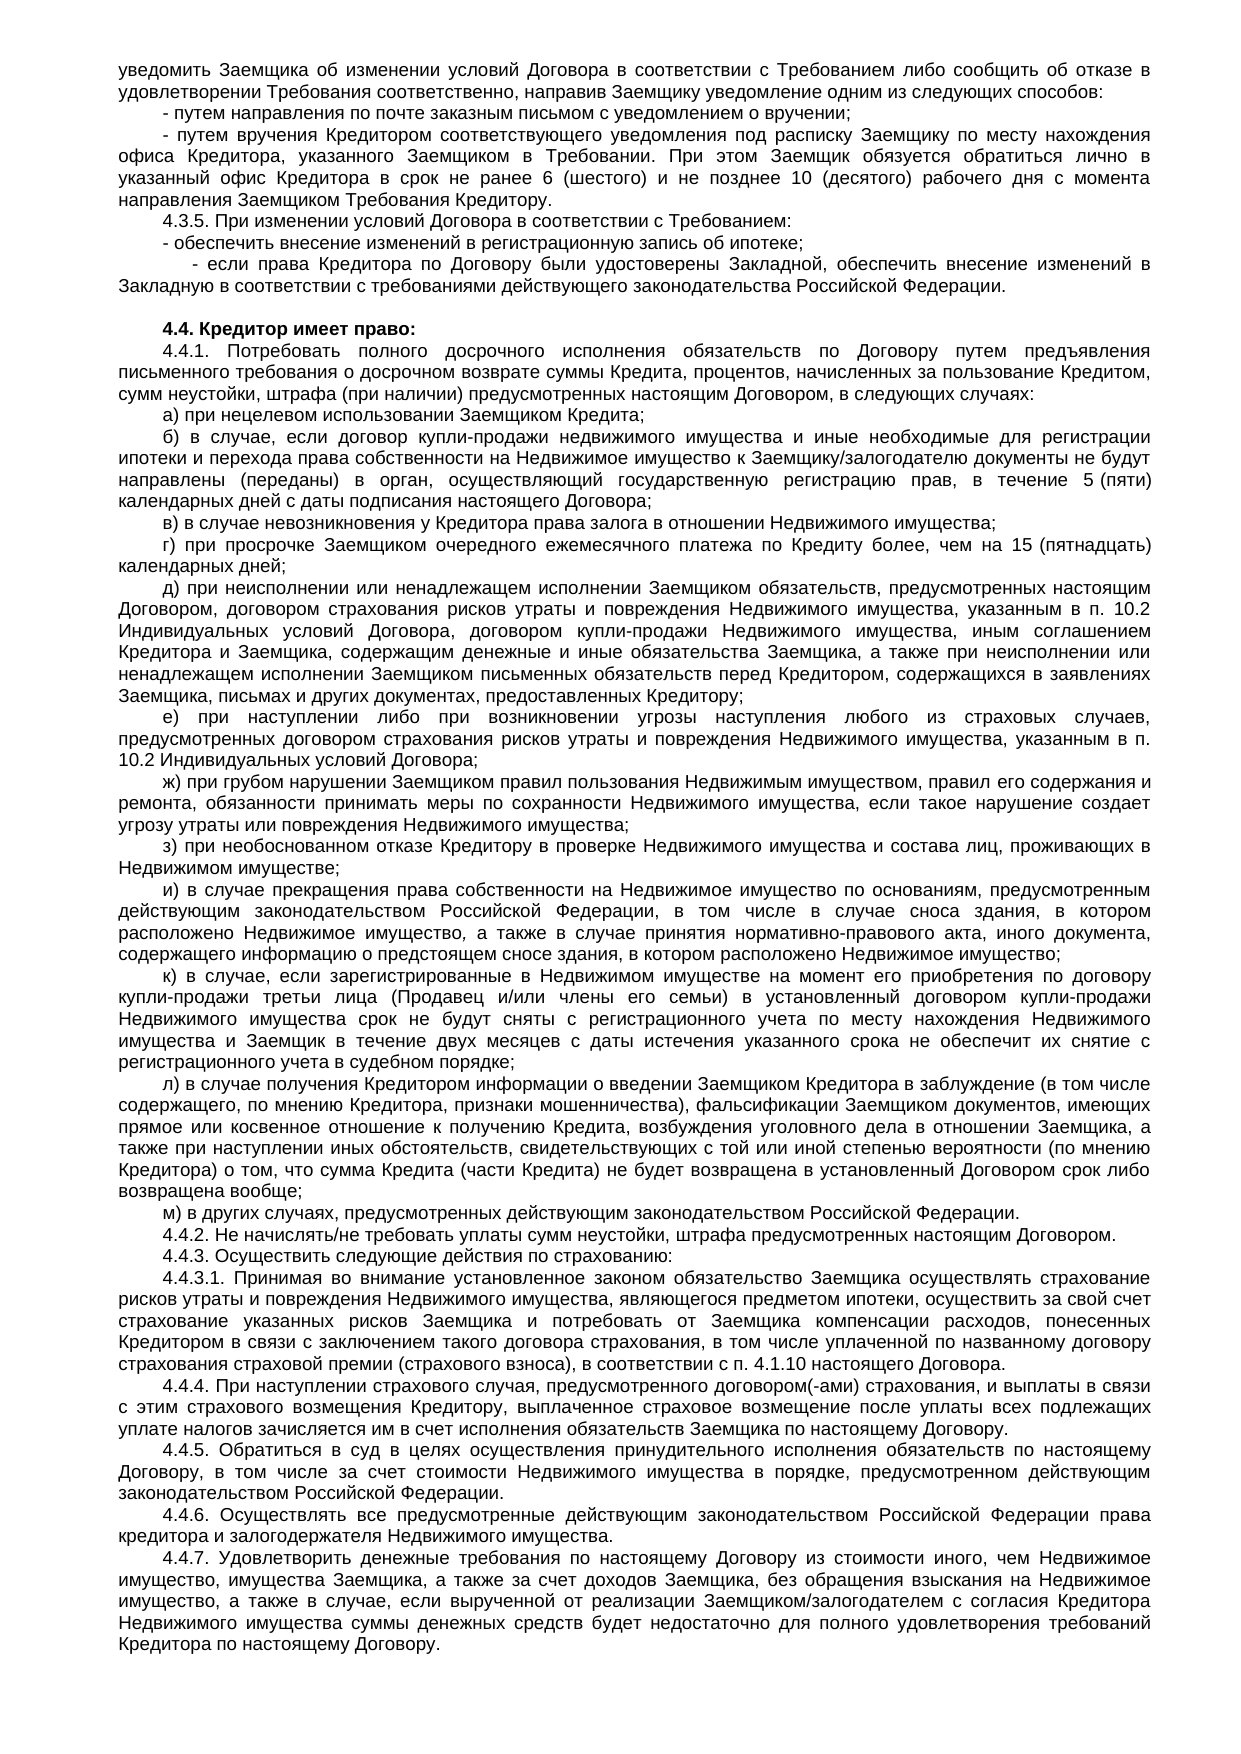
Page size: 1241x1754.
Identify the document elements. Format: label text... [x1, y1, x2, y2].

text 4.4.5. Обратиться в суд в целях осуществления принудительного исполнения обязательств по настоящему Договору, в том числе за счет стоимости Недвижимого имущества в порядке, предусмотренном действующим законодательством Российской Федерации. [118, 1439, 1152, 1504]
text з) при необоснованном отказе Кредитору в проверке Недвижимого имущества и состава лиц, проживающих в Недвижимом имуществе; [118, 835, 1152, 878]
text 4.4.3.1. Принимая во внимание установленное законом обязательство Заемщика осуществлять страхование рисков утраты и повреждения Недвижимого имущества, являющегося предметом ипотеки, осуществить за свой счет страхование указанных рисков Заемщика и потребовать от Заемщика компенсации расходов, понесенных Кредитором в связи с заключением такого договора страхования, в том числе уплаченной по названному договору страхования страховой премии (страхового взноса), в соответствии с п. 4.1.10 настоящего Договора. [118, 1267, 1152, 1374]
text - если права Кредитора по Договору были удостоверены Закладной, обеспечить внесение изменений в Закладную в соответствии с требованиями действующего законодательства Российской Федерации. [118, 253, 1152, 296]
text 4.4.3. Осуществить следующие действия по страхованию: [118, 1245, 1152, 1267]
text 4.4.6. Осуществлять все предусмотренные действующим законодательством Российской Федерации права кредитора и залогодержателя Недвижимого имущества. [118, 1504, 1152, 1547]
text м) в других случаях, предусмотренных действующим законодательством Российской Федерации. [118, 1202, 1152, 1223]
text г) при просрочке Заемщиком очередного ежемесячного платежа по Кредиту более, чем на 15 (пятнадцать) календарных дней; [118, 533, 1152, 577]
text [118, 59, 1152, 102]
text е) при наступлении либо при возникновении угрозы наступления любого из страховых случаев, предусмотренных договором страхования рисков утраты и повреждения Недвижимого имущества, указанным в п. 10.2 Индивидуальных условий Договора; [118, 706, 1152, 771]
text 4.4. Кредитор имеет право: [118, 318, 1152, 339]
text а) при нецелевом использовании Заемщиком Кредита; [118, 404, 1152, 426]
text 4.4.1. Потребовать полного досрочного исполнения обязательств по Договору путем предъявления письменного требования о досрочном возврате суммы Кредита, процентов, начисленных за пользование Кредитом, сумм неустойки, штрафа (при наличии) предусмотренных настоящим Договором, в следующих случаях: [118, 339, 1152, 404]
text ж) при грубом нарушении Заемщиком правил пользования Недвижимым имуществом, правил его содержания и ремонта, обязанности принимать меры по сохранности Недвижимого имущества, если такое нарушение создает угрозу утраты или повреждения Недвижимого имущества; [118, 771, 1152, 835]
text л) в случае получения Кредитором информации о введении Заемщиком Кредитора в заблуждение (в том числе содержащего, по мнению Кредитора, признаки мошенничества), фальсификации Заемщиком документов, имеющих прямое или косвенное отношение к получению Кредита, возбуждения уголовного дела в отношении Заемщика, а также при наступлении иных обстоятельств, свидетельствующих с той или иной степенью вероятности (по мнению Кредитора) о том, что сумма Кредита (части Кредита) не будет возвращена в установленный Договором срок либо возвращена вообще; [118, 1072, 1152, 1202]
text и) в случае прекращения права собственности на Недвижимое имущество по основаниям, предусмотренным действующим законодательством Российской Федерации, в том числе в случае сноса здания, в котором расположено Недвижимое имущество, а также в случае принятия нормативно-правового акта, иного документа, содержащего информацию о предстоящем сносе здания, в котором расположено Недвижимое имущество; [118, 878, 1152, 965]
text в) в случае невозникновения у Кредитора права залога в отношении Недвижимого имущества; [118, 512, 1152, 533]
text - путем направления по почте заказным письмом с уведомлением о вручении; [118, 102, 1152, 124]
text - путем вручения Кредитором соответствующего уведомления под расписку Заемщику по месту нахождения офиса Кредитора, указанного Заемщиком в Требовании. При этом Заемщик обязуется обратиться лично в указанный офис Кредитора в срок не ранее 6 (шестого) и не позднее 10 (десятого) рабочего дня с момента направления Заемщиком Требования Кредитору. [118, 124, 1152, 210]
text б) в случае, если договор купли-продажи недвижимого имущества и иные необходимые для регистрации ипотеки и перехода права собственности на Недвижимое имущество к Заемщику/залогодателю документы не будут направлены (переданы) в орган, осуществляющий государственную регистрацию прав, в течение 5 (пяти) календарных дней с даты подписания настоящего Договора; [118, 426, 1152, 512]
text 4.3.5. При изменении условий Договора в соответствии с Требованием: [118, 210, 1152, 232]
text 4.4.4. При наступлении страхового случая, предусмотренного договором(-ами) страхования, и выплаты в связи с этим страхового возмещения Кредитору, выплаченное страховое возмещение после уплаты всех подлежащих уплате налогов зачисляется им в счет исполнения обязательств Заемщика по настоящему Договору. [118, 1374, 1152, 1439]
text - обеспечить внесение изменений в регистрационную запись об ипотеке; [118, 232, 1152, 253]
text 4.4.2. Не начислять/не требовать уплаты сумм неустойки, штрафа предусмотренных настоящим Договором. [118, 1223, 1152, 1245]
text 4.4.7. Удовлетворить денежные требования по настоящему Договору из стоимости иного, чем Недвижимое имущество, имущества Заемщика, а также за счет доходов Заемщика, без обращения взыскания на Недвижимое имущество, а также в случае, если вырученной от реализации Заемщиком/залогодателем с согласия Кредитора Недвижимого имущества суммы денежных средств будет недостаточно для полного удовлетворения требований Кредитора по настоящему Договору. [118, 1547, 1152, 1655]
text к) в случае, если зарегистрированные в Недвижимом имуществе на момент его приобретения по договору купли-продажи третьи лица (Продавец и/или члены его семьи) в установленный договором купли-продажи Недвижимого имущества срок не будут сняты с регистрационного учета по месту нахождения Недвижимого имущества и Заемщик в течение двух месяцев с даты истечения указанного срока не обеспечит их снятие с регистрационного учета в судебном порядке; [118, 965, 1152, 1072]
text д) при неисполнении или ненадлежащем исполнении Заемщиком обязательств, предусмотренных настоящим Договором, договором страхования рисков утраты и повреждения Недвижимого имущества, указанным в п. 10.2 Индивидуальных условий Договора, договором купли-продажи Недвижимого имущества, иным соглашением Кредитора и Заемщика, содержащим денежные и иные обязательства Заемщика, а также при неисполнении или ненадлежащем исполнении Заемщиком письменных обязательств перед Кредитором, содержащихся в заявлениях Заемщика, письмах и других документах, предоставленных Кредитору; [118, 577, 1152, 706]
